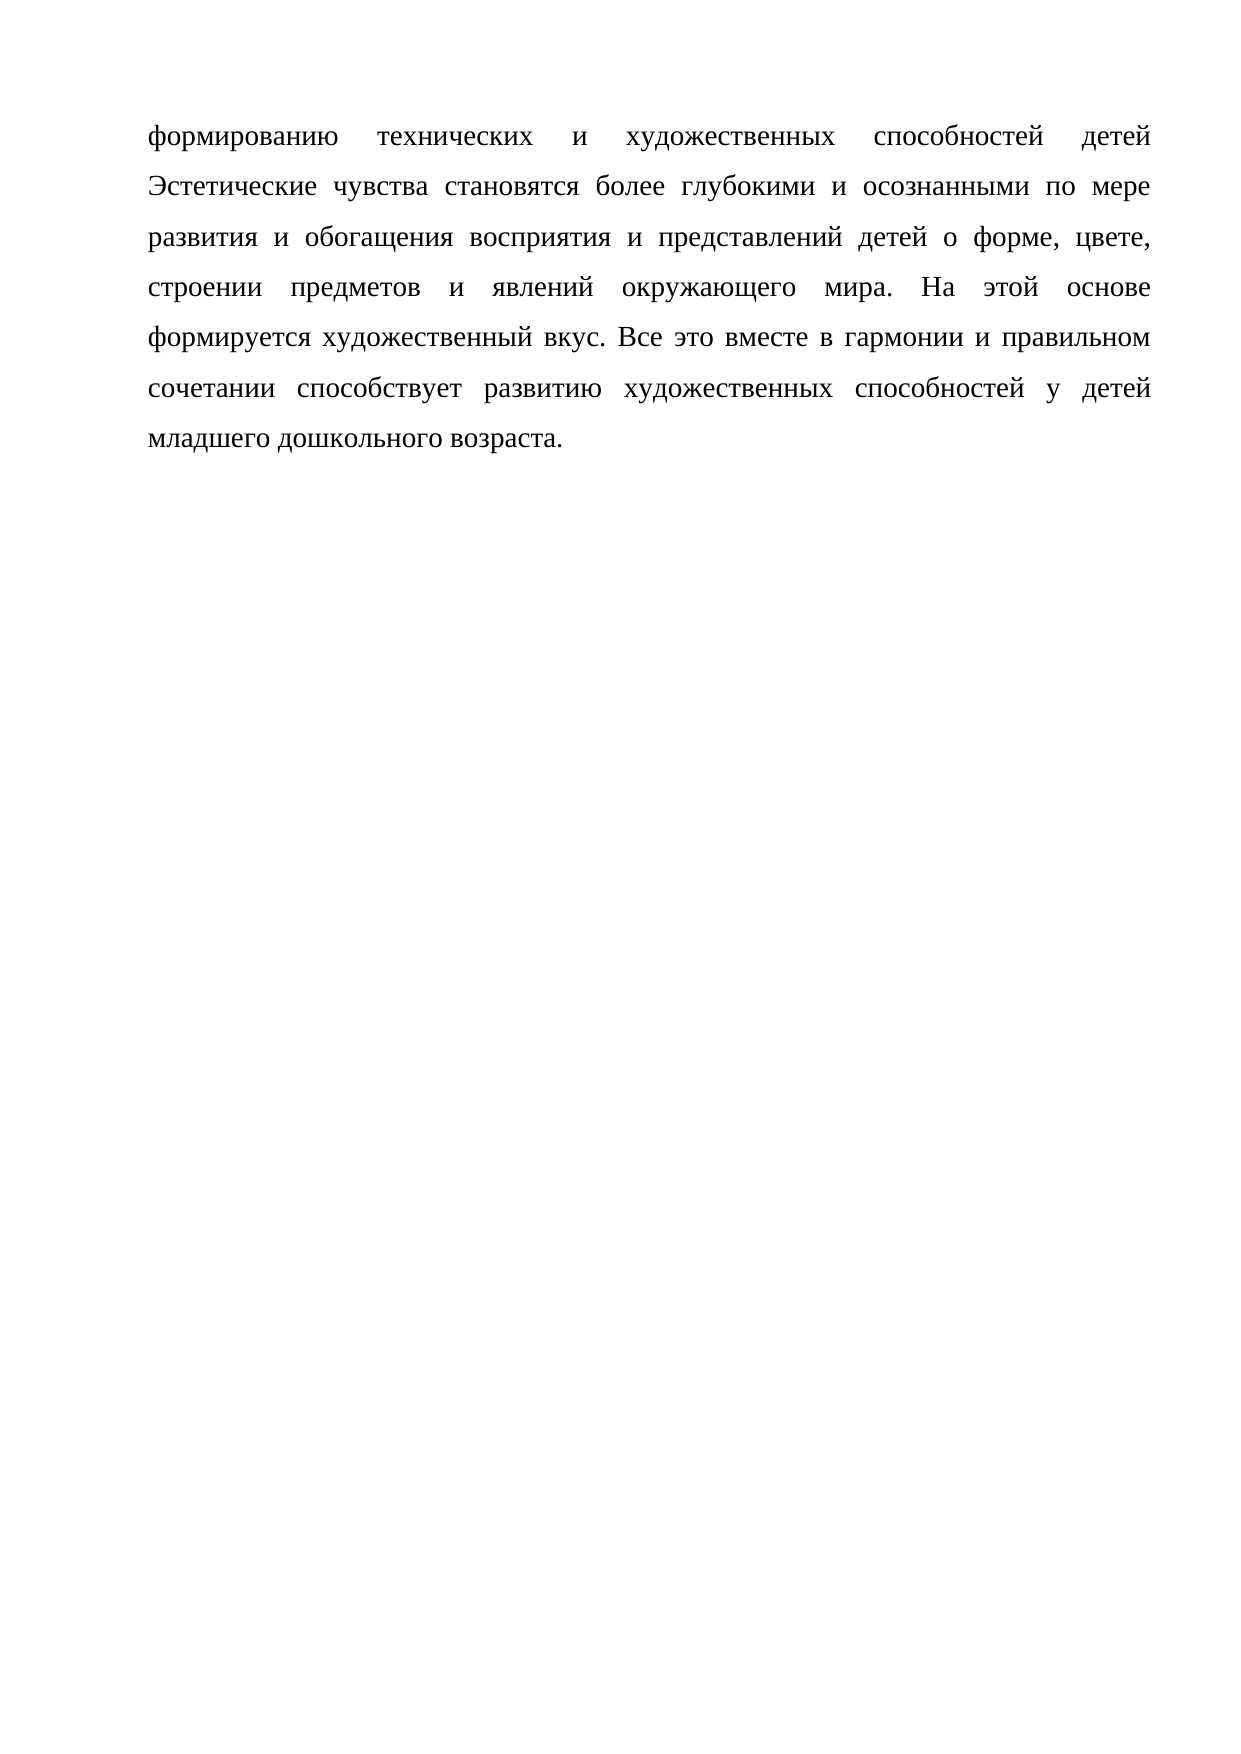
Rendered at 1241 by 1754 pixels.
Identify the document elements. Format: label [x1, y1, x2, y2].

text [148, 118, 1152, 453]
